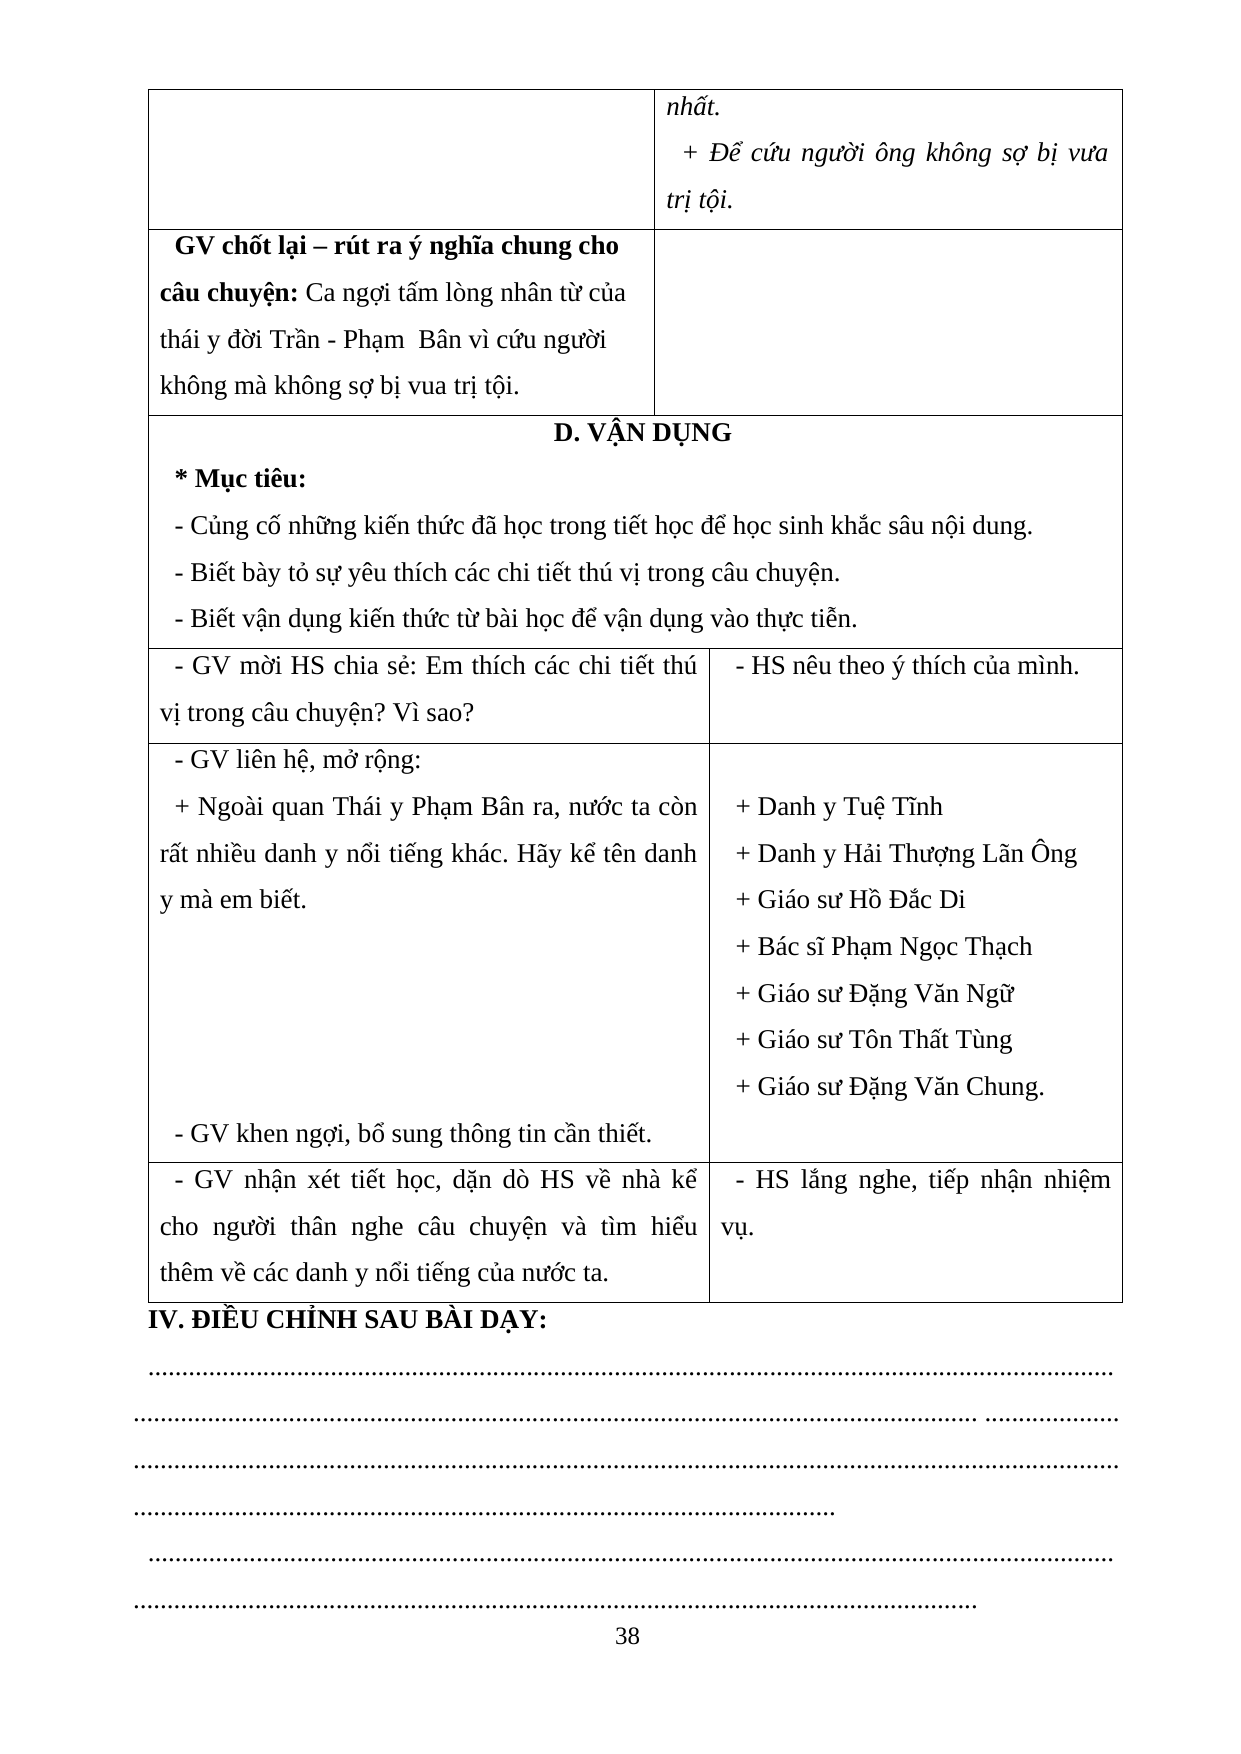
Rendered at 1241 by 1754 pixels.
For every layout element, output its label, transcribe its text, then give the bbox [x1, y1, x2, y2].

table_cell D. VẬN DỤNG * Mục tiêu: - Củng cố những kiến thức đã học trong tiết học để học sinh khắc sâu nội dung. - Biết bày tỏ sự yêu thích các chi tiết thú vị trong câu chuyện. - Biết vận dụng kiến thức từ bài học để vận dụng vào thực tiễn. [149, 416, 1122, 648]
table_cell - GV mời HS chia sẻ: Em thích các chi tiết thú vị trong câu chuyện? Vì sao? [149, 649, 709, 742]
table_cell + Danh y Tuệ Tĩnh + Danh y Hải Thượng Lãn Ông + Giáo sư Hồ Đắc Di + Bác sĩ Phạm Ngọc Thạch + Giáo sư Đặng Văn Ngữ + Giáo sư Tôn Thất Tùng + Giáo sư Đặng Văn Chung. [710, 744, 1122, 1162]
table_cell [149, 90, 654, 228]
text ............................................................................................................................................................................................................................................................................ [133, 1536, 1122, 1614]
table_cell - HS lắng nghe, tiếp nhận nhiệm vụ. [710, 1163, 1122, 1302]
text IV. ĐIỀU CHỈNH SAU BÀI DẠY: [133, 1303, 1122, 1334]
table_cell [655, 90, 1122, 228]
table_cell - HS nêu theo ý thích của mình. [710, 649, 1122, 742]
table_cell [655, 230, 1122, 415]
table_cell - GV nhận xét tiết học, dặn dò HS về nhà kể cho người thân nghe câu chuyện và tìm hiểu thêm về các danh y nổi tiếng của nước ta. [149, 1163, 709, 1302]
table_cell - GV liên hệ, mở rộng: + Ngoài quan Thái y Phạm Bân ra, nước ta còn rất nhiều danh y nổi tiếng khác. Hãy kể tên danh y mà em biết. - GV khen ngợi, bổ sung thông tin cần thiết. [149, 744, 709, 1162]
text ............................................................................................................................................................................................................................................................................ .............................................................................................................................................................................................................................................................................. [133, 1350, 1122, 1521]
table_cell GV chốt lại – rút ra ý nghĩa chung cho câu chuyện: Ca ngợi tấm lòng nhân từ của thái y đời Trần - Phạm Bân vì cứu người không mà không sợ bị vua trị tội. [149, 230, 654, 415]
